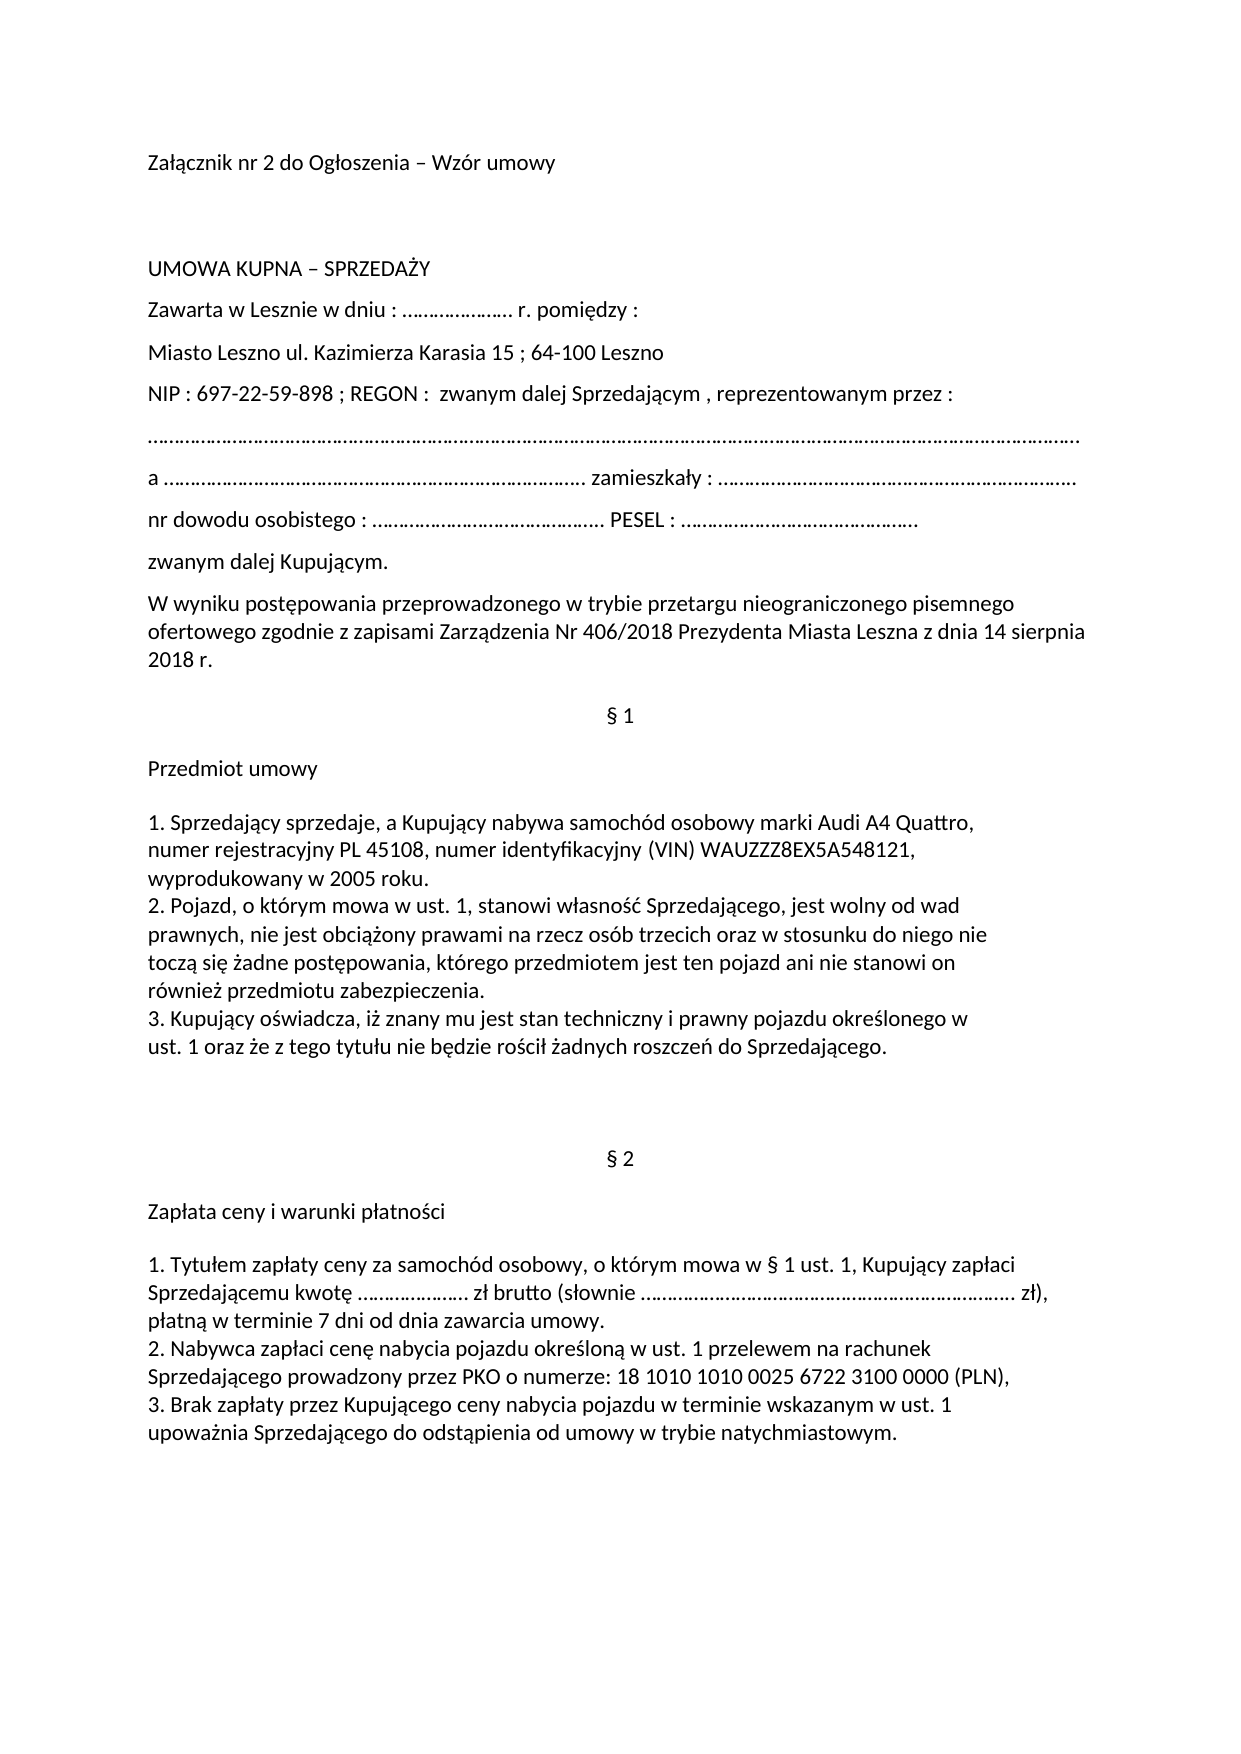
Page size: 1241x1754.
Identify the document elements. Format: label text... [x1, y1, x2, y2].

text również przedmiotu zabezpieczenia. [148, 976, 1093, 1004]
text 2. Pojazd, o którym mowa w ust. 1, stanowi własność Sprzedającego, jest wolny od wad [148, 892, 1093, 920]
text a …………………………………………………………………….. zamieszkały : ………………………………………………………….. [148, 463, 1093, 492]
text płatną w terminie 7 dni od dnia zawarcia umowy. [148, 1306, 1093, 1334]
text § 1 [148, 702, 1093, 729]
text upoważnia Sprzedającego do odstąpienia od umowy w trybie natychmiastowym. [148, 1418, 1093, 1446]
text wyprodukowany w 2005 roku. [148, 864, 1093, 892]
text Zawarta w Lesznie w dniu : ………………… r. pomiędzy : [148, 296, 1093, 324]
text Miasto Leszno ul. Kazimierza Karasia 15 ; 64-100 Leszno [148, 338, 1093, 366]
text 3. Kupujący oświadcza, iż znany mu jest stan techniczny i prawny pojazdu określonego w [148, 1004, 1093, 1032]
text 2. Nabywca zapłaci cenę nabycia pojazdu określoną w ust. 1 przelewem na rachunek [148, 1334, 1093, 1362]
text UMOWA KUPNA – SPRZEDAŻY [148, 254, 1093, 282]
text Zapłata ceny i warunki płatności [148, 1197, 1093, 1225]
text Załącznik nr 2 do Ogłoszenia – Wzór umowy [148, 148, 1093, 176]
text 1. Sprzedający sprzedaje, a Kupujący nabywa samochód osobowy marki Audi A4 Quattro, [148, 808, 1093, 836]
text ust. 1 oraz że z tego tytułu nie będzie rościł żadnych roszczeń do Sprzedającego. [148, 1032, 1093, 1060]
text W wyniku postępowania przeprowadzonego w trybie przetargu nieograniczonego pisemnego ofertowego zgodnie z zapisami Zarządzenia Nr 406/2018 Prezydenta Miasta Leszna z dnia 14 sierpnia 2018 r. [148, 589, 1093, 673]
text numer rejestracyjny PL 45108, numer identyfikacyjny (VIN) WAUZZZ8EX5A548121, [148, 836, 1093, 864]
text nr dowodu osobistego : …………………………………….. PESEL : ……………………………………… [148, 506, 1093, 533]
text …………………………………………………………………………………………………………………………………………………………… [148, 422, 1093, 449]
text 3. Brak zapłaty przez Kupującego ceny nabycia pojazdu w terminie wskazanym w ust. 1 [148, 1390, 1093, 1418]
text toczą się żadne postępowania, którego przedmiotem jest ten pojazd ani nie stanowi on [148, 948, 1093, 976]
text NIP : 697-22-59-898 ; REGON : zwanym dalej Sprzedającym , reprezentowanym przez : [148, 379, 1093, 408]
text prawnych, nie jest obciążony prawami na rzecz osób trzecich oraz w stosunku do niego nie [148, 920, 1093, 948]
text Sprzedającego prowadzony przez PKO o numerze: 18 1010 1010 0025 6722 3100 0000 (PLN), [148, 1362, 1093, 1390]
text § 2 [148, 1144, 1093, 1172]
text zwanym dalej Kupującym. [148, 547, 1093, 576]
text 1. Tytułem zapłaty ceny za samochód osobowy, o którym mowa w § 1 ust. 1, Kupujący zapłaci Sprzedającemu kwotę ………………… zł brutto (słownie …………………………………………………………….. zł), [148, 1250, 1093, 1306]
text Przedmiot umowy [148, 754, 1093, 783]
